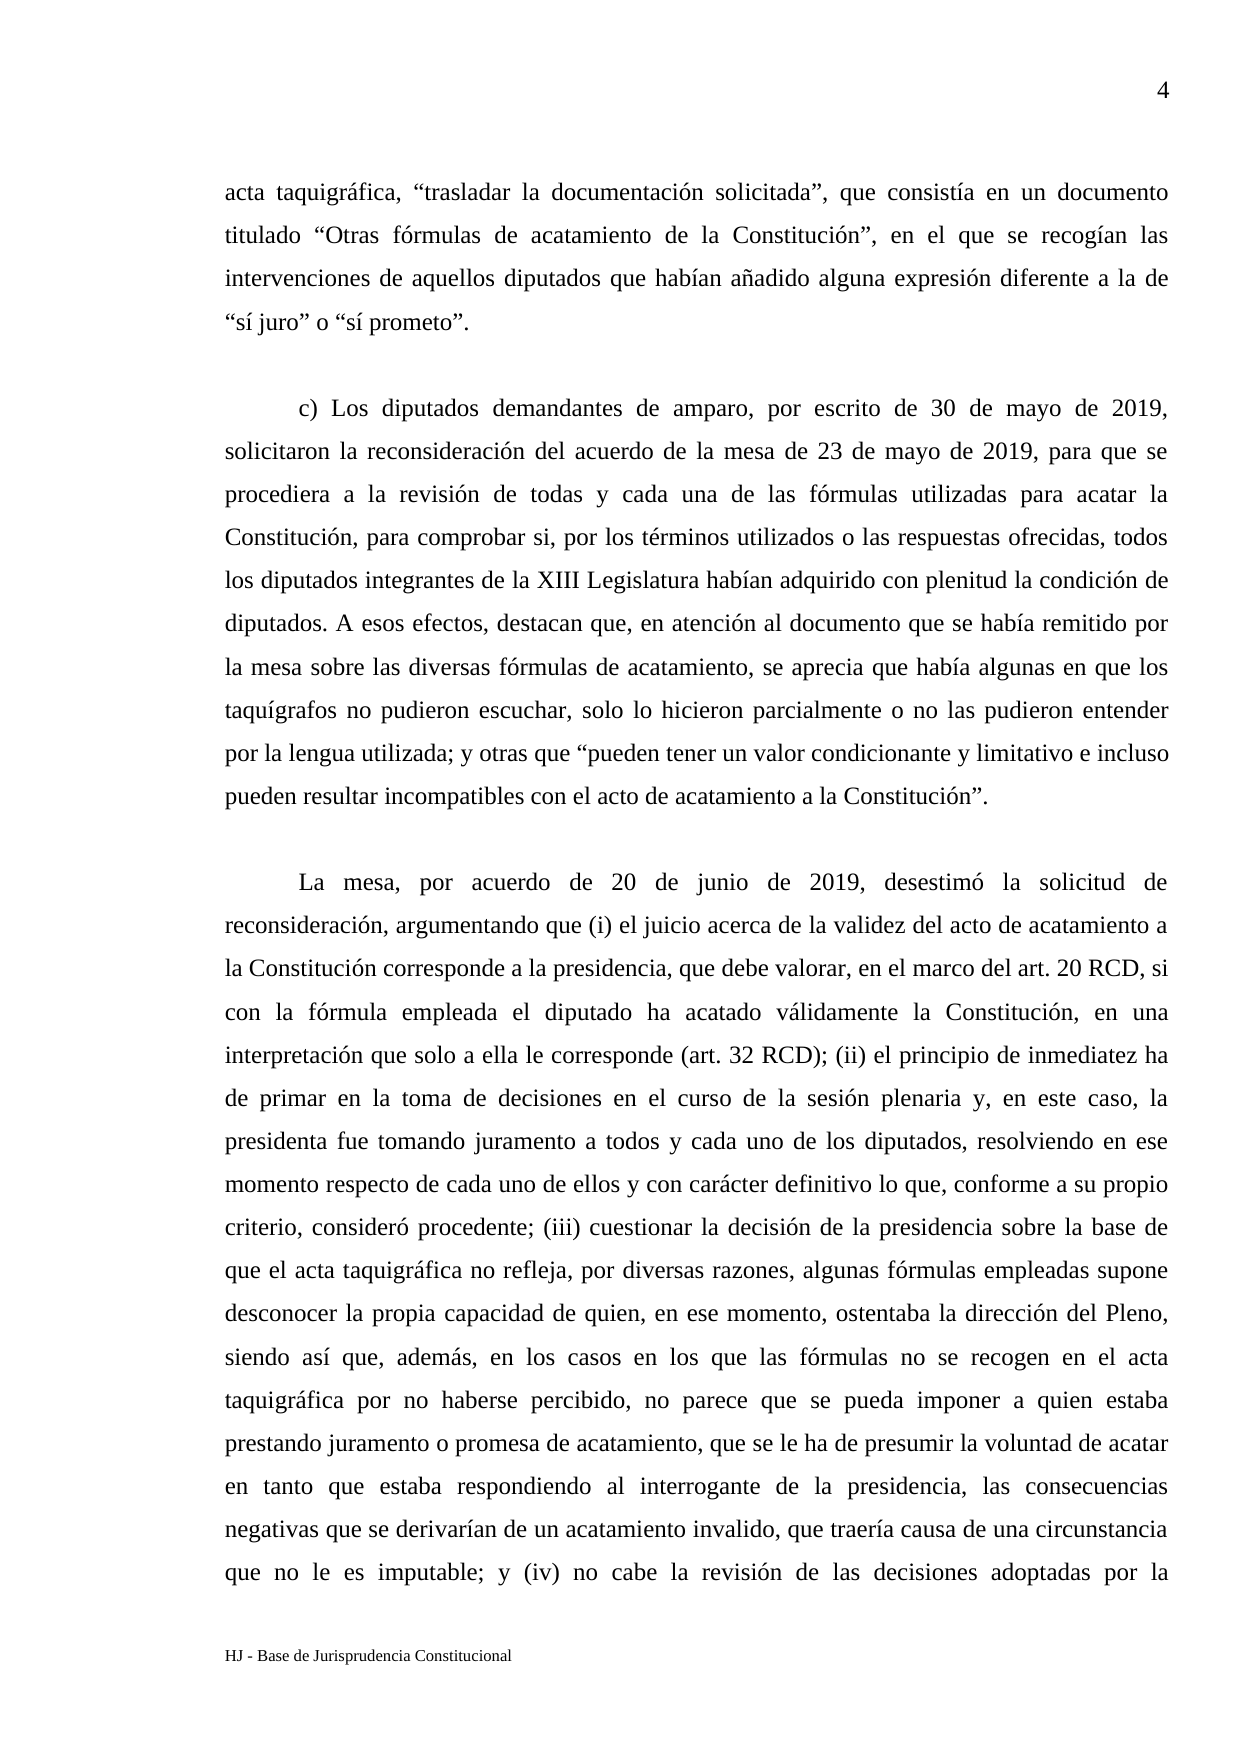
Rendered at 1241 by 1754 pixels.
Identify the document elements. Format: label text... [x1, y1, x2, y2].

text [224, 867, 1169, 1586]
text c) Los diputados demandantes de amparo, por escrito de 30 de mayo de 2019, solicitaron la reconsideración del acuerdo de la mesa de 23 de mayo de 2019, para que se procediera a la revisión de todas y cada una de las fórmulas utilizadas para acatar la Constitución, para comprobar si, por los términos utilizados o las respuestas ofrecidas, todos los diputados integrantes de la XIII Legislatura habían adquirido con plenitud la condición de diputados. A esos efectos, destacan que, en atención al documento que se había remitido por la mesa sobre las diversas fórmulas de acatamiento, se aprecia que había algunas en que los taquígrafos no pudieron escuchar, solo lo hicieron parcialmente o no las pudieron entender por la lengua utilizada; y otras que “pueden tener un valor condicionante y limitativo e incluso pueden resultar incompatibles con el acto de acatamiento a la Constitución”. [224, 393, 1169, 810]
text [224, 177, 1169, 335]
